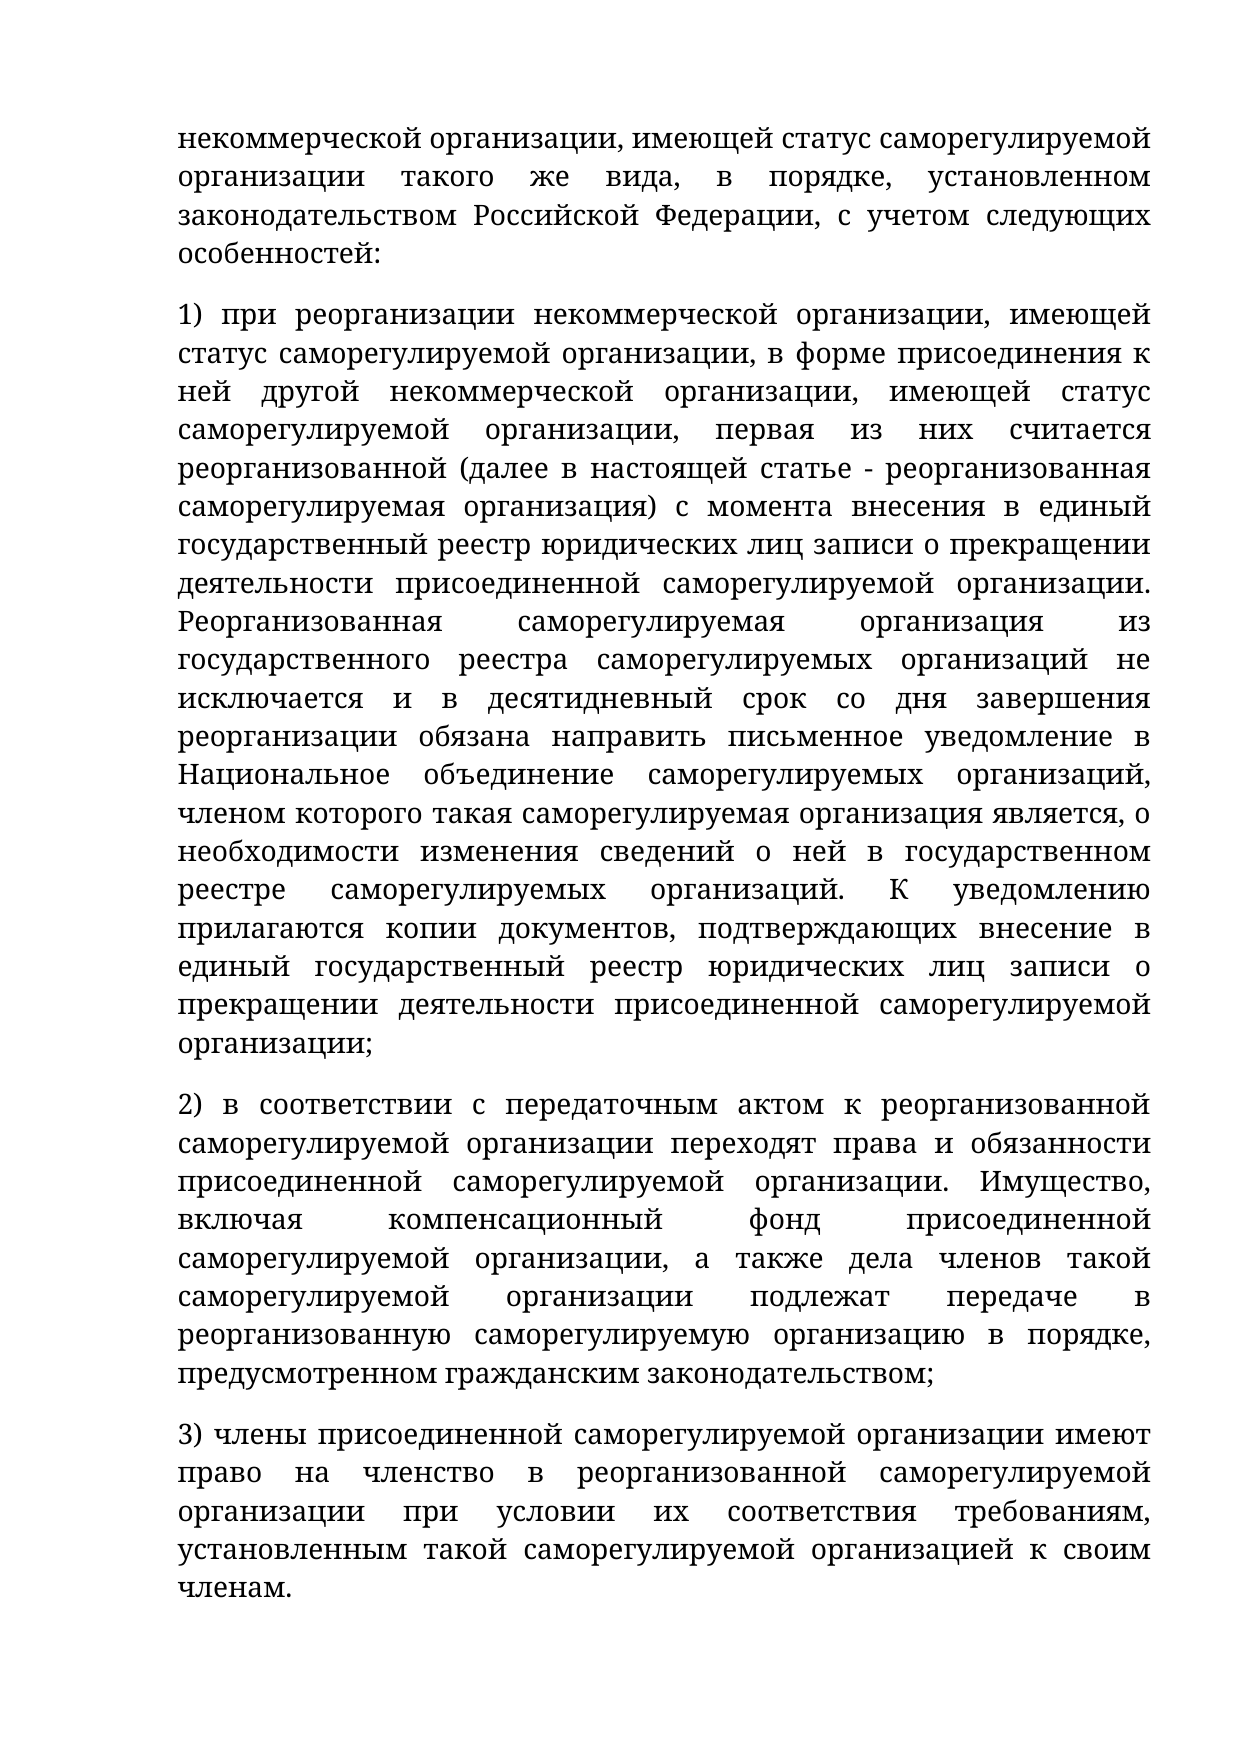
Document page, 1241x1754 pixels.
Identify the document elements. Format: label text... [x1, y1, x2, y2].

text 2) в соответствии с передаточным актом к реорганизованной саморегулируемой организации переходят права и обязанности присоединенной саморегулируемой организации. Имущество, включая компенсационный фонд присоединенной саморегулируемой организации, а также дела членов такой саморегулируемой организации подлежат передаче в реорганизованную саморегулируемую организацию в порядке, предусмотренном гражданским законодательством; [177, 1084, 1152, 1391]
text 1) при реорганизации некоммерческой организации, имеющей статус саморегулируемой организации, в форме присоединения к ней другой некоммерческой организации, имеющей статус саморегулируемой организации, первая из них считается реорганизованной (далее в настоящей статье - реорганизованная саморегулируемая организация) с момента внесения в единый государственный реестр юридических лиц записи о прекращении деятельности присоединенной саморегулируемой организации. Реорганизованная саморегулируемая организация из государственного реестра саморегулируемых организаций не исключается и в десятидневный срок со дня завершения реорганизации обязана направить письменное уведомление в Национальное объединение саморегулируемых организаций, членом которого такая саморегулируемая организация является, о необходимости изменения сведений о ней в государственном реестре саморегулируемых организаций. К уведомлению прилагаются копии документов, подтверждающих внесение в единый государственный реестр юридических лиц записи о прекращении деятельности присоединенной саморегулируемой организации; [177, 295, 1152, 1061]
text 3) члены присоединенной саморегулируемой организации имеют право на членство в реорганизованной саморегулируемой организации при условии их соответствия требованиям, установленным такой саморегулируемой организацией к своим членам. [177, 1414, 1152, 1606]
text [177, 118, 1152, 271]
